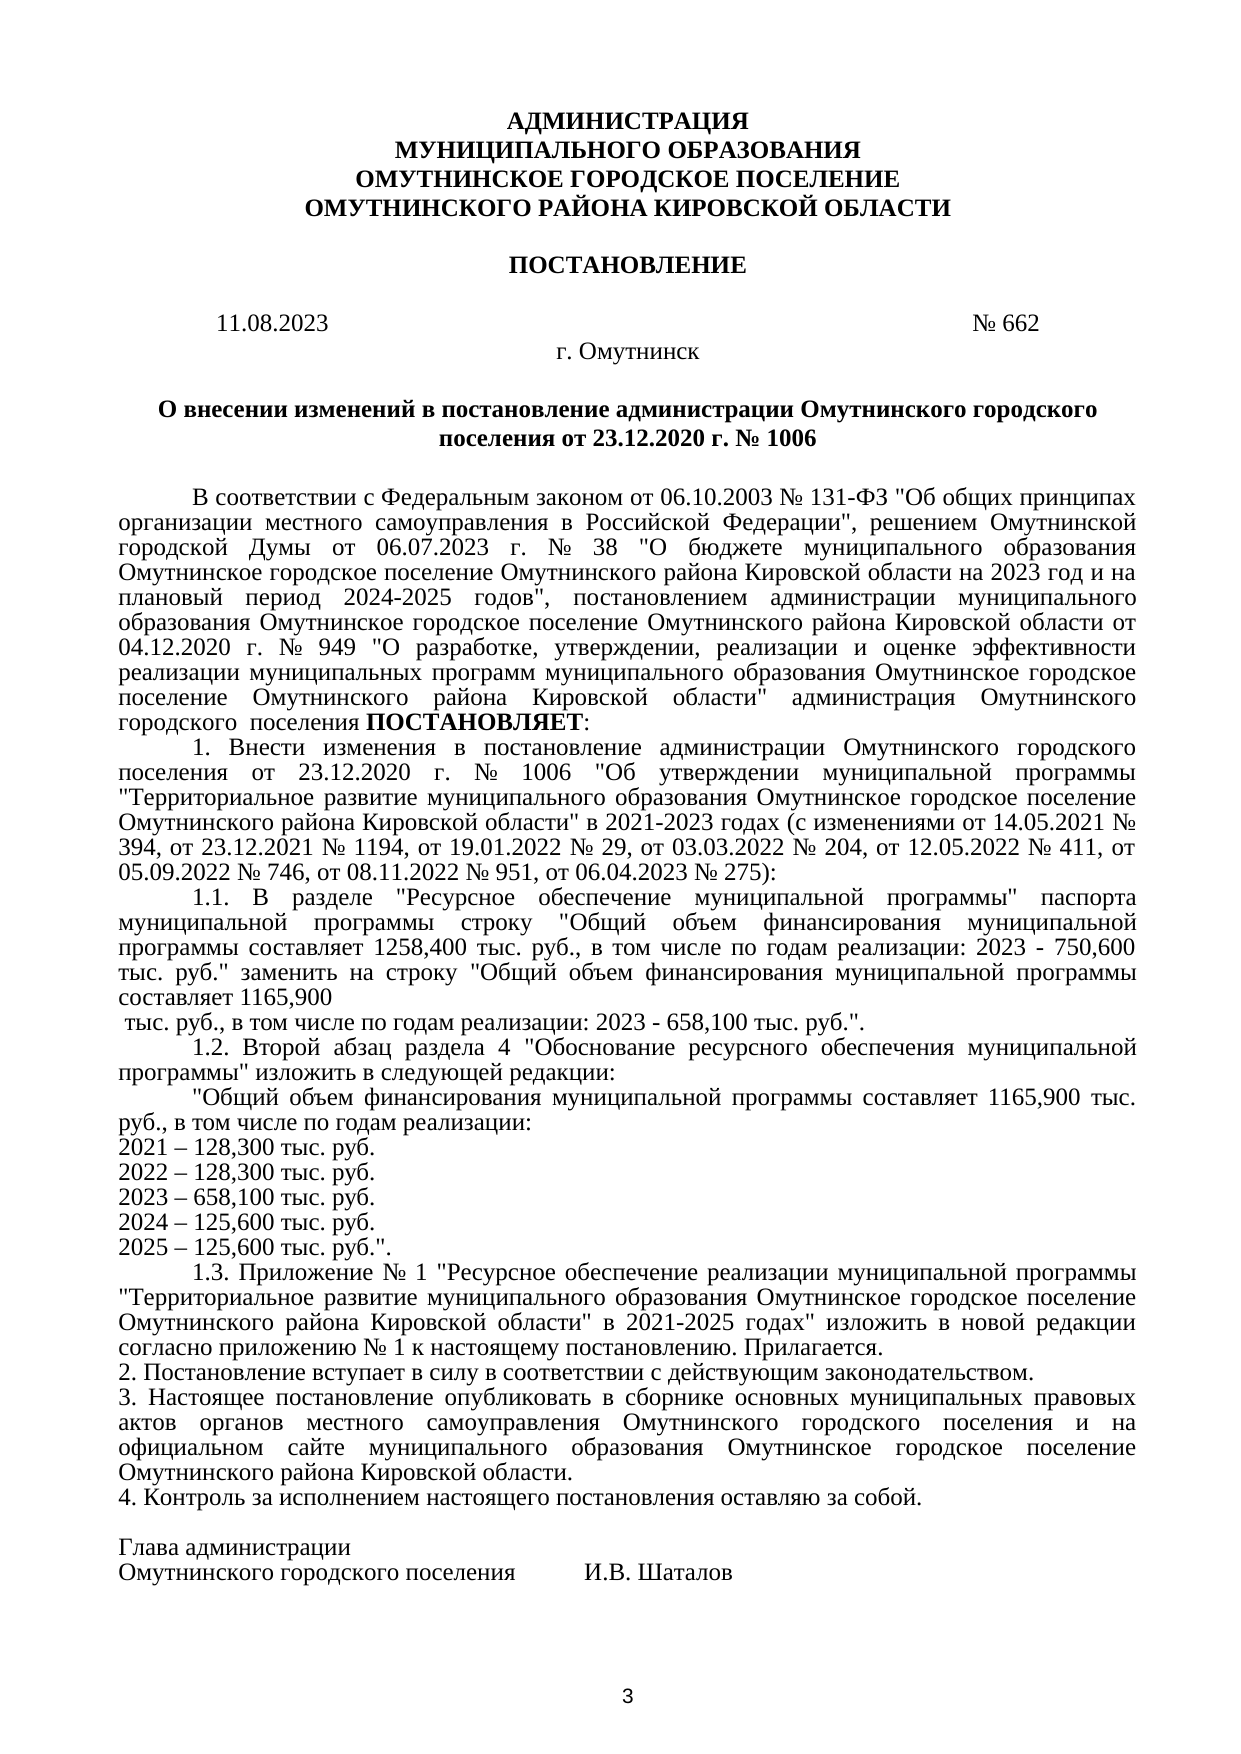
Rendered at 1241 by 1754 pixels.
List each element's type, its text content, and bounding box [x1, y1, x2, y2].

title АДМИНИСТРАЦИЯ [118, 106, 1137, 135]
title ОМУТНИНСКОЕ ГОРОДСКОЕ ПОСЕЛЕНИЕ [118, 164, 1137, 193]
title ОМУТНИНСКОГО РАЙОНА КИРОВСКОЙ ОБЛАСТИ [118, 193, 1137, 221]
text 1.3. Приложение № 1 "Ресурсное обеспечение реализации муниципальной программы "Территориальное развитие муниципального образования Омутнинское городское поселение Омутнинского района Кировской области" в 2021-2025 годах" изложить в новой редакции согласно приложению № 1 к настоящему постановлению. Прилагается. [118, 1260, 1137, 1360]
text 2024 – 125,600 тыс. руб. [118, 1210, 1137, 1235]
text 1.1. В разделе "Ресурсное обеспечение муниципальной программы" паспорта муниципальной программы строку "Общий объем финансирования муниципальной программы составляет 1258,400 тыс. руб., в том числе по годам реализации: 2023 - 750,600 тыс. руб." заменить на строку "Общий объем финансирования муниципальной программы составляет 1165,900 [118, 885, 1137, 1010]
text 4. Контроль за исполнением настоящего постановления оставляю за собой. [118, 1485, 1137, 1510]
text 2023 – 658,100 тыс. руб. [118, 1185, 1137, 1210]
text тыс. руб., в том числе по годам реализации: 2023 - 658,100 тыс. руб.". [118, 1010, 1137, 1035]
text 1.2. Второй абзац раздела 4 "Обоснование ресурсного обеспечения муниципальной программы" изложить в следующей редакции: [118, 1035, 1137, 1085]
title 11.08.2023 № 662 [118, 308, 1137, 336]
title МУНИЦИПАЛЬНОГО ОБРАЗОВАНИЯ [118, 135, 1137, 164]
text 2025 – 125,600 тыс. руб.". [118, 1235, 1137, 1260]
title ПОСТАНОВЛЕНИЕ [118, 250, 1137, 279]
title г. Омутнинск [118, 336, 1137, 365]
text 3. Настоящее постановление опубликовать в сборнике основных муниципальных правовых актов органов местного самоуправления Омутнинского городского поселения и на официальном сайте муниципального образования Омутнинское городское поселение Омутнинского района Кировской области. [118, 1385, 1137, 1485]
text 1. Внести изменения в постановление администрации Омутнинского городского поселения от 23.12.2020 г. № 1006 "Об утверждении муниципальной программы "Территориальное развитие муниципального образования Омутнинское городское поселение Омутнинского района Кировской области" в 2021-2023 годах (с изменениями от 14.05.2021 № 394, от 23.12.2021 № 1194, от 19.01.2022 № 29, от 03.03.2022 № 204, от 12.05.2022 № 411, от 05.09.2022 № 746, от 08.11.2022 № 951, от 06.04.2023 № 275): [118, 735, 1137, 885]
text 2. Постановление вступает в силу в соответствии с действующим законодательством. [118, 1360, 1137, 1385]
text 2022 – 128,300 тыс. руб. [118, 1160, 1137, 1185]
text "Общий объем финансирования муниципальной программы составляет 1165,900 тыс. руб., в том числе по годам реализации: [118, 1085, 1137, 1135]
text 2021 – 128,300 тыс. руб. [118, 1135, 1137, 1160]
text Глава администрации [118, 1535, 1137, 1560]
text В соответствии с Федеральным законом от 06.10.2003 № 131-ФЗ "Об общих принципах организации местного самоуправления в Российской Федерации", решением Омутнинской городской Думы от 06.07.2023 г. № 38 "О бюджете муниципального образования Омутнинское городское поселение Омутнинского района Кировской области на 2023 год и на плановый период 2024-2025 годов", постановлением администрации муниципального образования Омутнинское городское поселение Омутнинского района Кировской области от 04.12.2020 г. № 949 "О разработке, утверждении, реализации и оценке эффективности реализации муниципальных программ муниципального образования Омутнинское городское поселение Омутнинского района Кировской области" администрация Омутнинского городского поселения ПОСТАНОВЛЯЕТ: [118, 485, 1137, 735]
text Омутнинского городского поселения И.В. Шаталов [118, 1560, 1137, 1585]
text О внесении изменений в постановление администрации Омутнинского городского поселения от 23.12.2020 г. № 1006 [118, 394, 1137, 451]
